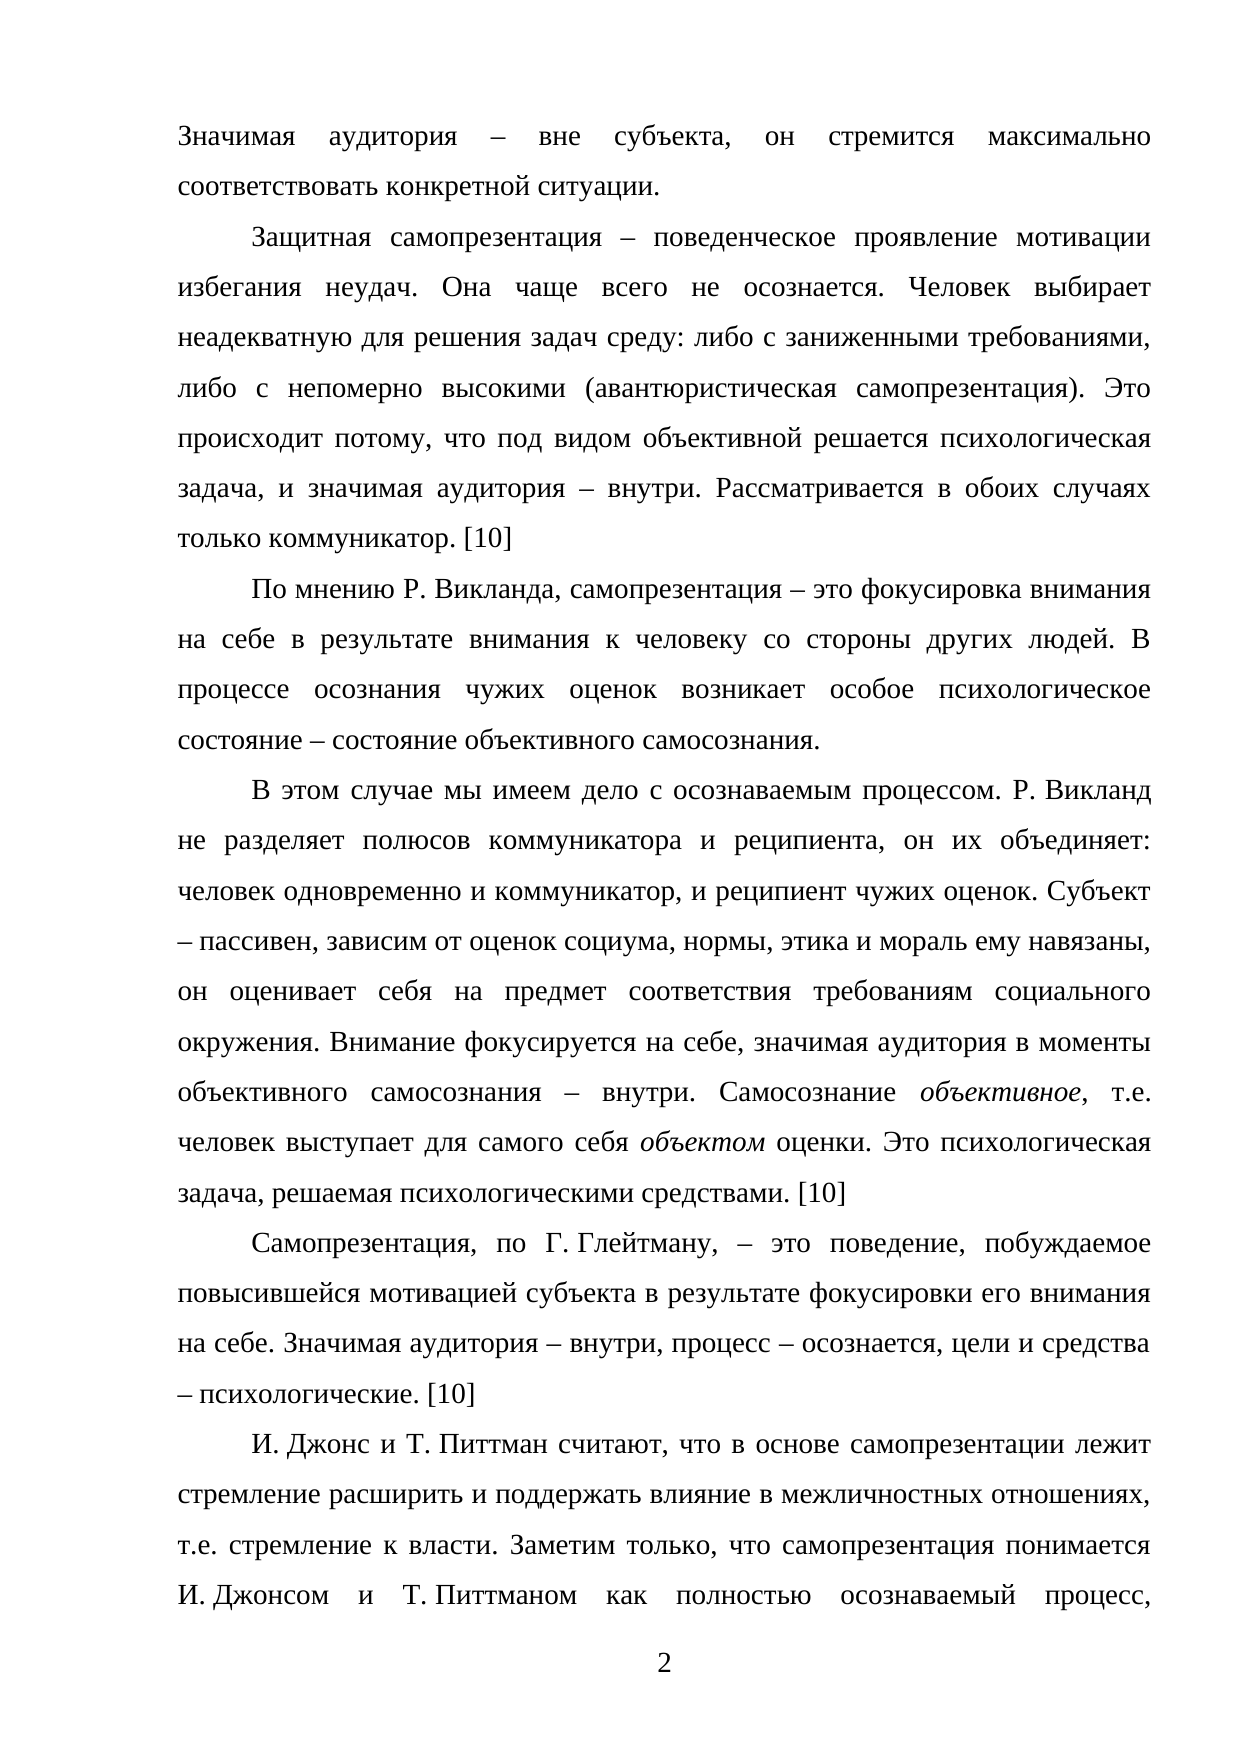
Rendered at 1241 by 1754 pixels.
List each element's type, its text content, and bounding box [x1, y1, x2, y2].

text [177, 1426, 1152, 1611]
text По мнению Р. Викланда, самопрезентация – это фокусировка внимания на себе в результате внимания к человеку со стороны других людей. В процессе осознания чужих оценок возникает особое психологическое состояние – состояние объективного самосознания. [177, 571, 1152, 755]
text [177, 118, 1152, 202]
text Защитная самопрезентация – поведенческое проявление мотивации избегания неудач. Она чаще всего не осознается. Человек выбирает неадекватную для решения задач среду: либо с заниженными требованиями, либо с непомерно высокими (авантюристическая самопрезентация). Это происходит потому, что под видом объективной решается психологическая задача, и значимая аудитория – внутри. Рассматривается в обоих случаях только коммуникатор. [10] [177, 219, 1152, 554]
text Самопрезентация, по Г. Глейтману, – это поведение, побуждаемое повысившейся мотивацией субъекта в результате фокусировки его внимания на себе. Значимая аудитория – внутри, процесс – осознается, цели и средства – психологические. [10] [177, 1225, 1152, 1409]
text В этом случае мы имеем дело с осознаваемым процессом. Р. Викланд не разделяет полюсов коммуникатора и реципиента, он их объединяет: человек одновременно и коммуникатор, и реципиент чужих оценок. Субъект – пассивен, зависим от оценок социума, нормы, этика и мораль ему навязаны, он оценивает себя на предмет соответствия требованиям социального окружения. Внимание фокусируется на себе, значимая аудитория в моменты объективного самосознания – внутри. Самосознание объективное, т.е. человек выступает для самого себя объектом оценки. Это психологическая задача, решаемая психологическими средствами. [10] [177, 772, 1152, 1208]
